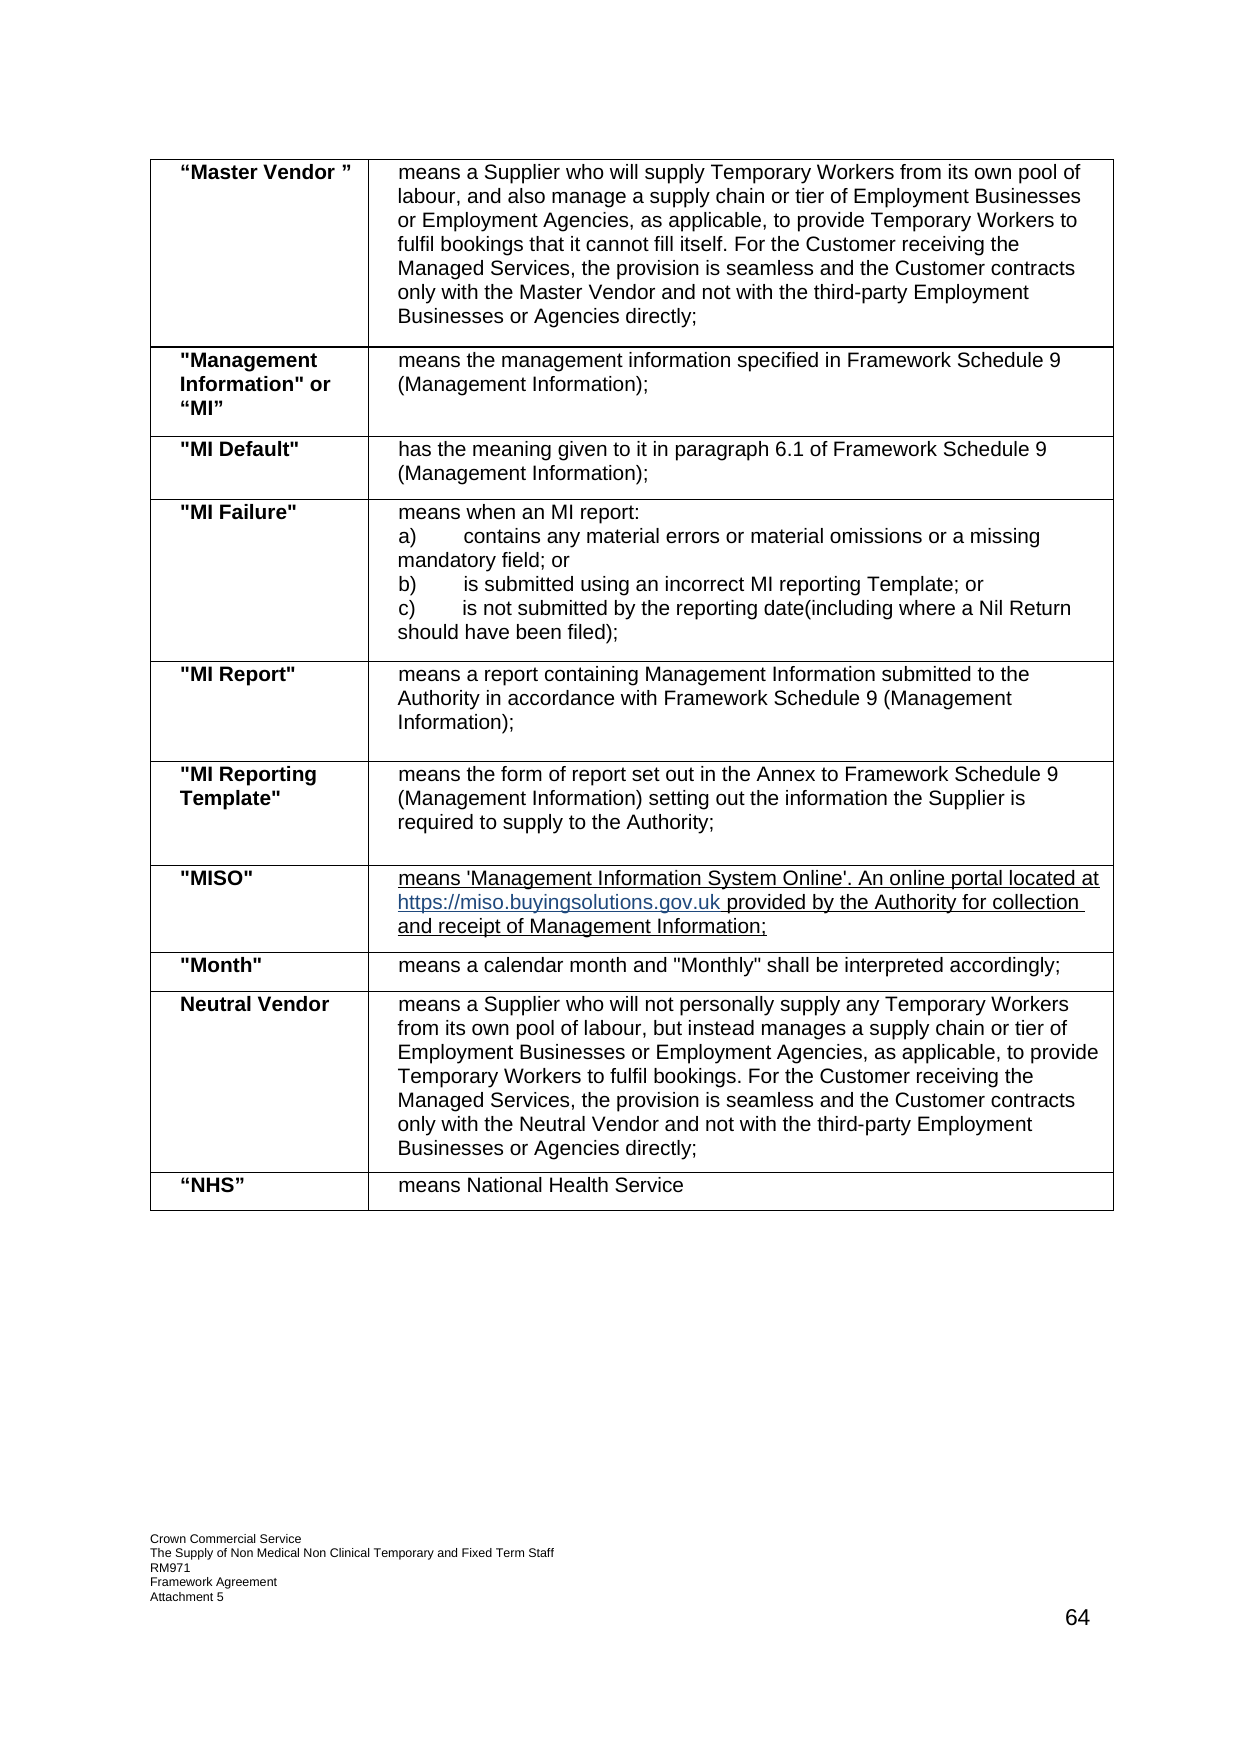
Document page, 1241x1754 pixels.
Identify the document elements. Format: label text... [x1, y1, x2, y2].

table_cell means a Supplier who will supply Temporary Workers from its own pool of labour, and also manage a supply chain or tier of Employment Businesses or Employment Agencies, as applicable, to provide Temporary Workers to fulfil bookings that it cannot fill itself. For the Customer receiving the Managed Services, the provision is seamless and the Customer contracts only with the Master Vendor and not with the third-party Employment Businesses or Agencies directly; [369, 160, 1113, 346]
table_cell "MI Failure" [151, 500, 368, 661]
table_cell has the meaning given to it in paragraph 6.1 of Framework Schedule 9 (Management Information); [369, 437, 1113, 499]
table_cell "MI Report" [151, 662, 368, 761]
table_cell Neutral Vendor [151, 992, 368, 1172]
table_cell means the form of report set out in the Annex to Framework Schedule 9 (Management Information) setting out the information the Supplier is required to supply to the Authority; [369, 762, 1113, 865]
table_cell means a report containing Management Information submitted to the Authority in accordance with Framework Schedule 9 (Management Information); [369, 662, 1113, 761]
table_cell means 'Management Information System Online'. An online portal located at https://miso.buyingsolutions.gov.uk provided by the Authority for collection and receipt of Management Information; [369, 866, 1113, 952]
table_cell "Month" [151, 953, 368, 991]
table_cell “NHS” [151, 1173, 368, 1209]
table_cell "Management Information" or “MI” [151, 348, 368, 436]
table_cell means National Health Service [369, 1173, 1113, 1209]
table_cell "MI Default" [151, 437, 368, 499]
table_cell "MI Reporting Template" [151, 762, 368, 865]
table_cell means a Supplier who will not personally supply any Temporary Workers from its own pool of labour, but instead manages a supply chain or tier of Employment Businesses or Employment Agencies, as applicable, to provide Temporary Workers to fulfil bookings. For the Customer receiving the Managed Services, the provision is seamless and the Customer contracts only with the Neutral Vendor and not with the third-party Employment Businesses or Agencies directly; [369, 992, 1113, 1172]
table_cell means the management information specified in Framework Schedule 9 (Management Information); [369, 348, 1113, 436]
table_cell means when an MI report: a) contains any material errors or material omissions or a missing mandatory field; or b) is submitted using an incorrect MI reporting Template; or c) is not submitted by the reporting date(including where a Nil Return should have been filed); [369, 500, 1113, 661]
table_cell "MISO" [151, 866, 368, 952]
table_cell means a calendar month and "Monthly" shall be interpreted accordingly; [369, 953, 1113, 991]
table_cell “Master Vendor ” [151, 160, 368, 346]
